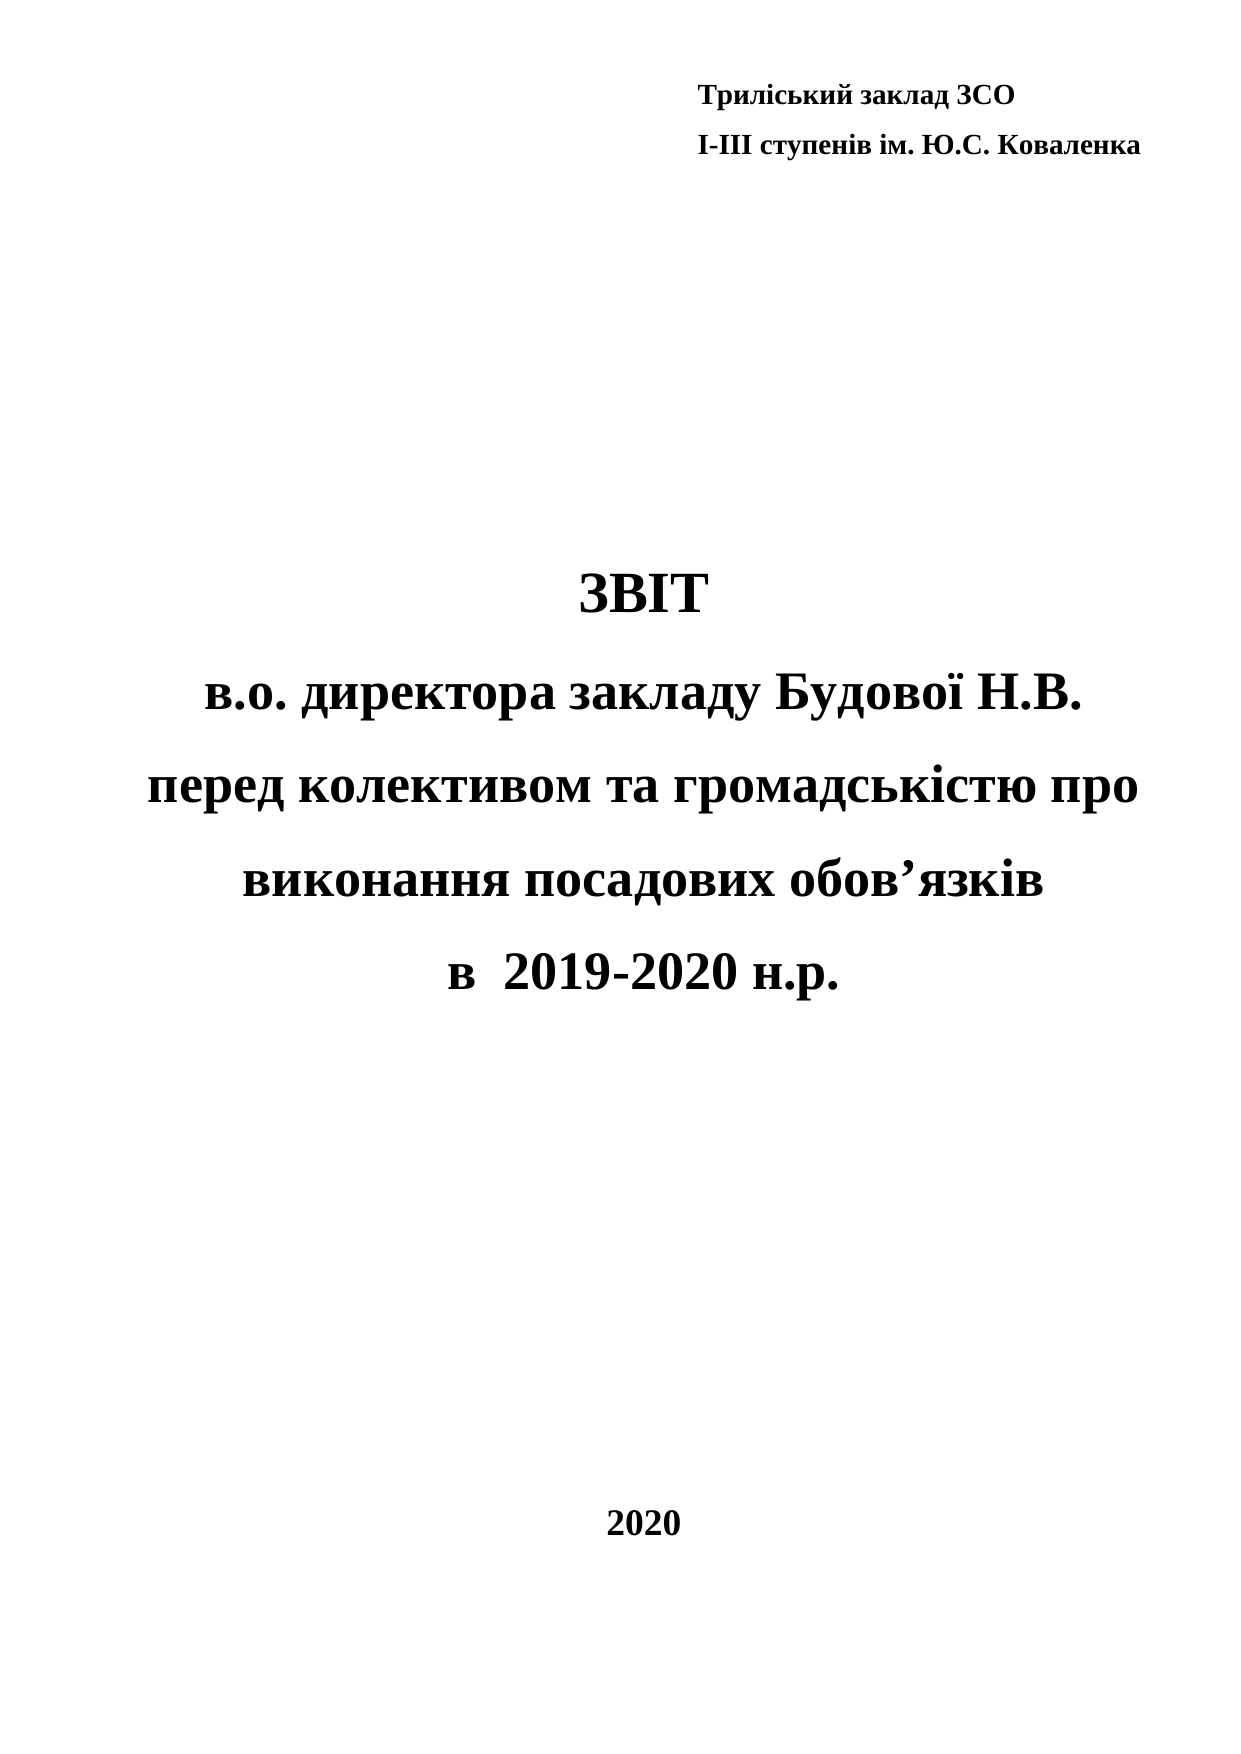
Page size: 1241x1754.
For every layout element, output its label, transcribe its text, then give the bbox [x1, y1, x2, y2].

text 2020 [136, 1500, 1152, 1543]
text Триліський заклад ЗСО [136, 77, 1152, 110]
text І-ІІІ ступенів ім. Ю.С. Коваленка [136, 127, 1152, 161]
text в 2019-2020 н.р. [136, 939, 1152, 1002]
text перед колективом та громадськістю про виконання посадових обов’язків [136, 752, 1152, 908]
text ЗВІТ [136, 558, 1152, 625]
text в.о. директора закладу Будової Н.В. [136, 659, 1152, 721]
